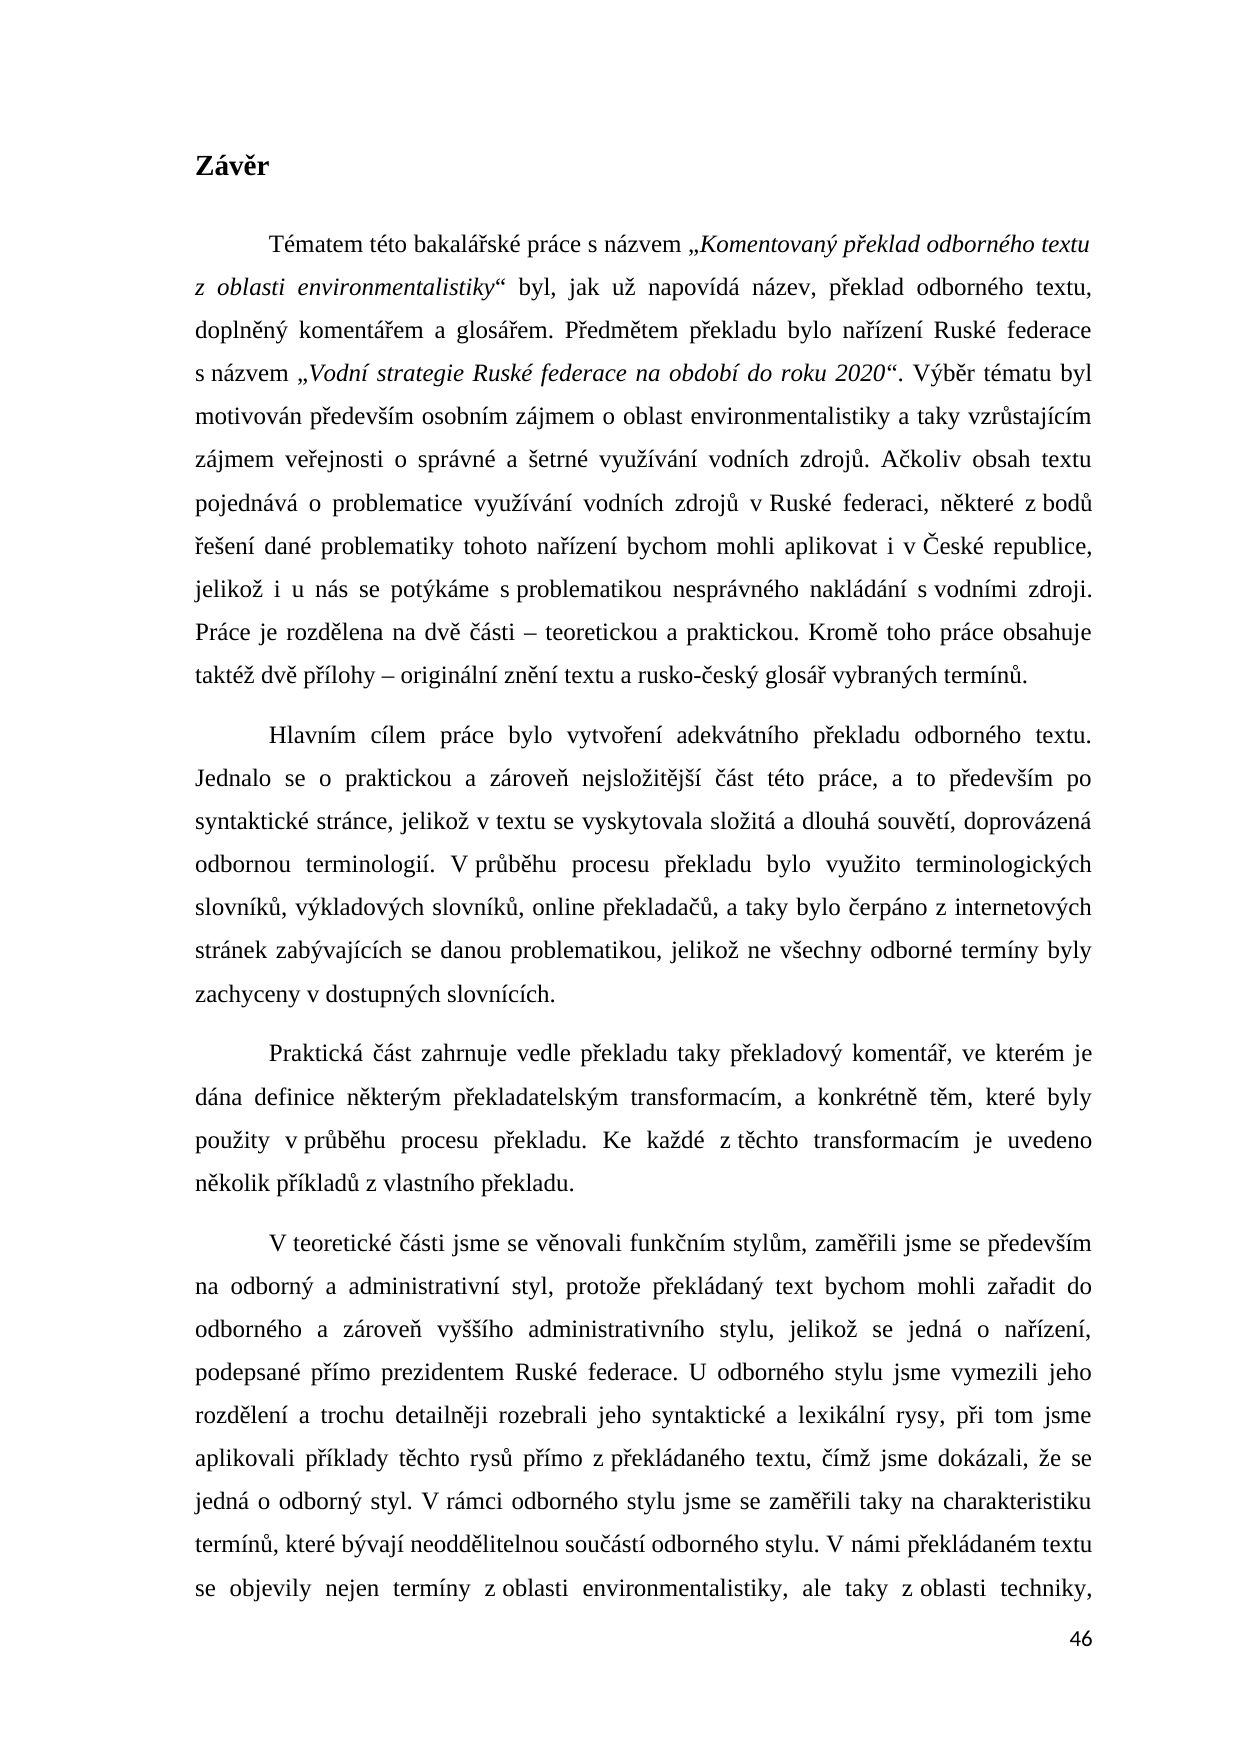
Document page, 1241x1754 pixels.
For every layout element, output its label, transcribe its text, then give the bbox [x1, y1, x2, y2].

text Tématem této bakalářské práce s názvem „Komentovaný překlad odborného textu z oblasti environmentalistiky“ byl, jak už napovídá název, překlad odborného textu, doplněný komentářem a glosářem. Předmětem překladu bylo nařízení Ruské federace s názvem „Vodní strategie Ruské federace na období do roku 2020“. Výběr tématu byl motivován především osobním zájmem o oblast environmentalistiky a taky vzrůstajícím zájmem veřejnosti o správné a šetrné využívání vodních zdrojů. Ačkoliv obsah textu pojednává o problematice využívání vodních zdrojů v Ruské federaci, některé z bodů řešení dané problematiky tohoto nařízení bychom mohli aplikovat i v České republice, jelikož i u nás se potýkáme s problematikou nesprávného nakládání s vodními zdroji. Práce je rozdělena na dvě části – teoretickou a praktickou. Kromě toho práce obsahuje taktéž dvě přílohy – originální znění textu a rusko-český glosář vybraných termínů. [195, 229, 1092, 689]
subtitle Závěr [195, 148, 1092, 181]
text Praktická část zahrnuje vedle překladu taky překladový komentář, ve kterém je dána definice některým překladatelským transformacím, a konkrétně těm, které byly použity v průběhu procesu překladu. Ke každé z těchto transformacím je uvedeno několik příkladů z vlastního překladu. [195, 1038, 1092, 1197]
text Hlavním cílem práce bylo vytvoření adekvátního překladu odborného textu. Jednalo se o praktickou a zároveň nejsložitější část této práce, a to především po syntaktické stránce, jelikož v textu se vyskytovala složitá a dlouhá souvětí, doprovázená odbornou terminologií. V průběhu procesu překladu bylo využito terminologických slovníků, výkladových slovníků, online překladačů, a taky bylo čerpáno z internetových stránek zabývajících se danou problematikou, jelikož ne všechny odborné termíny byly zachyceny v dostupných slovnících. [195, 720, 1092, 1007]
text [195, 1228, 1092, 1601]
